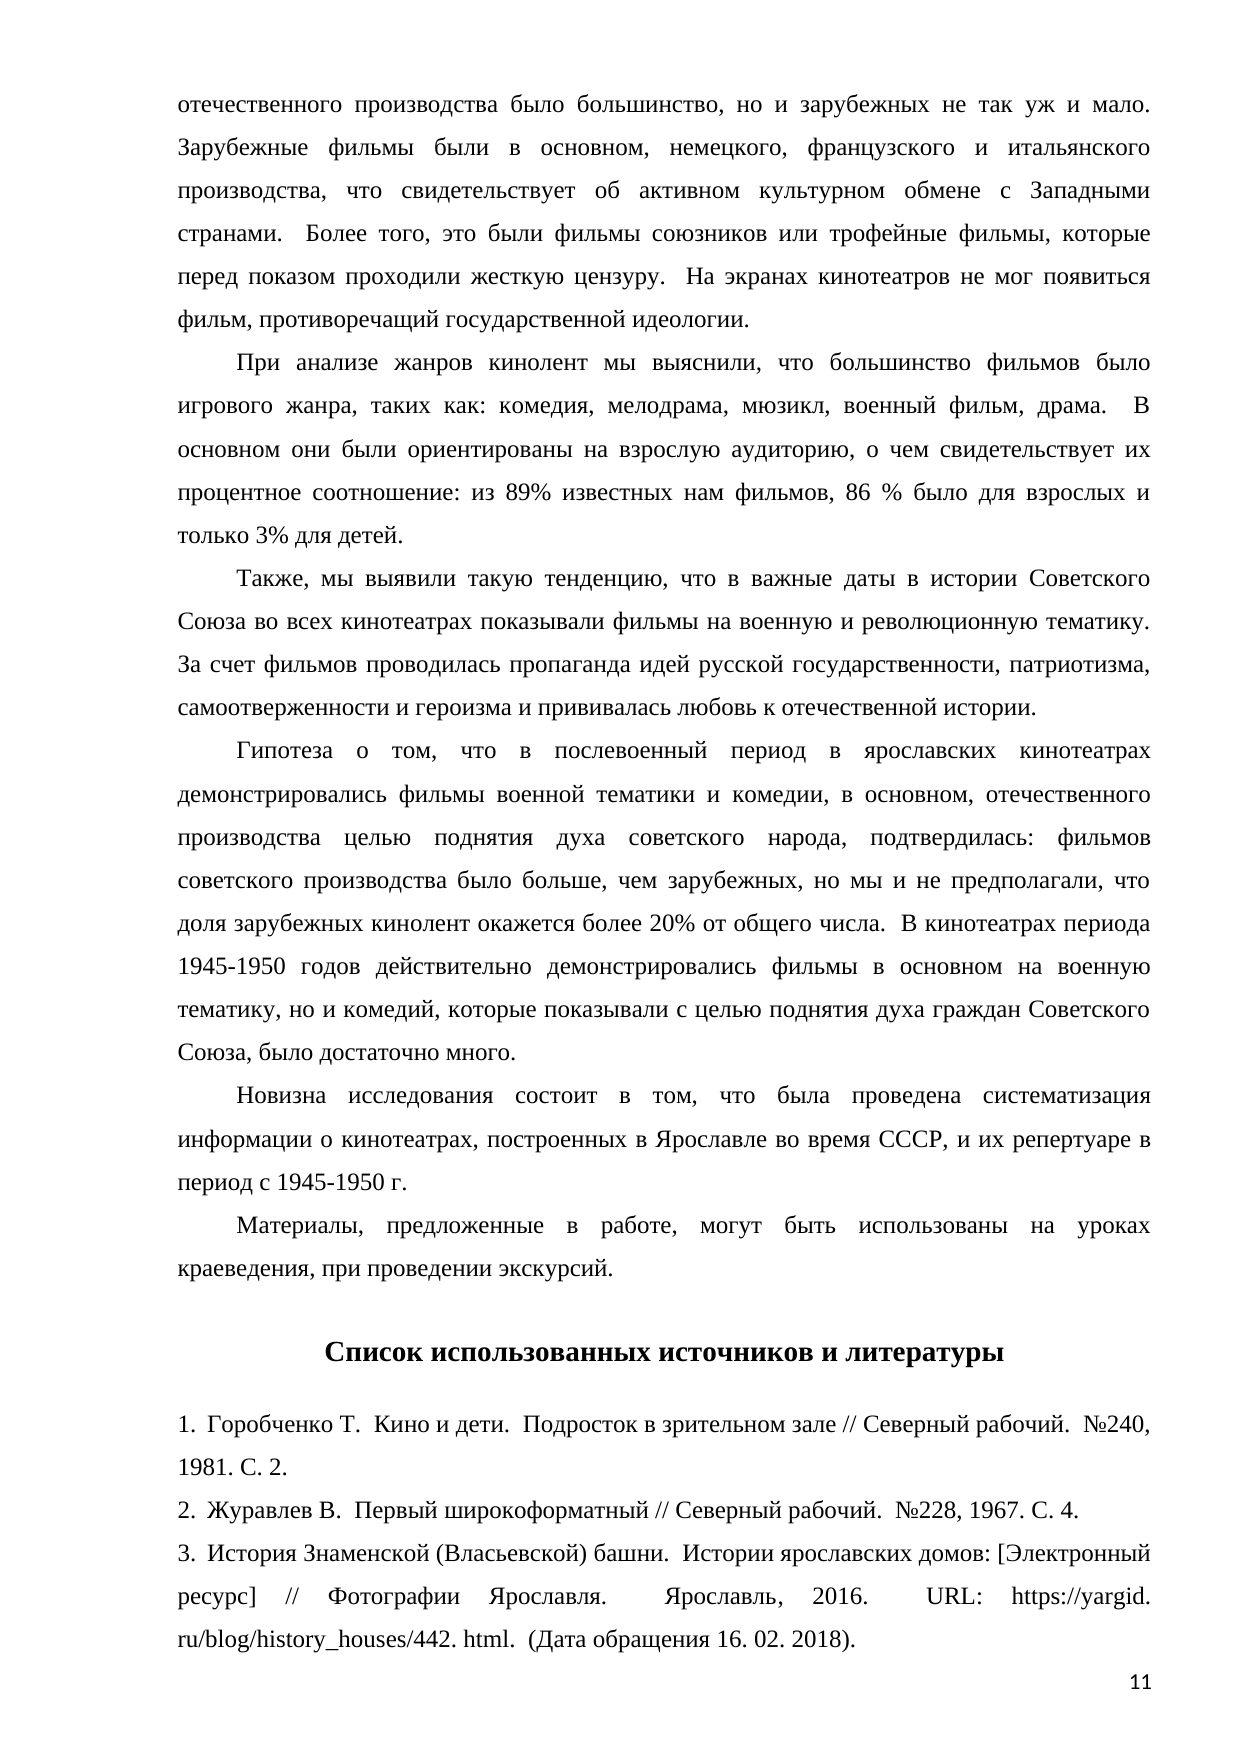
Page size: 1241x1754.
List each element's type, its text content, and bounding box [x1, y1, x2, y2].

list Горобченко Т. Кино и дети. Подросток в зрительном зале // Северный рабочий. №240, 1981. С. 2. [177, 1409, 1152, 1481]
text Материалы, предложенные в работе, могут быть использованы на уроках краеведения, при проведении экскурсий. [177, 1210, 1152, 1282]
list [177, 89, 1152, 333]
list Журавлев В. Первый широкоформатный // Северный рабочий. №228, 1967. С. 4. [177, 1495, 1152, 1524]
list Новизна исследования состоит в том, что была проведена систематизация информации о кинотеатрах, построенных в Ярославле во время СССР, и их репертуаре в период с 1945-1950 г. [177, 1081, 1152, 1196]
list При анализе жанров кинолент мы выяснили, что большинство фильмов было игрового жанра, таких как: комедия, мелодрама, мюзикл, военный фильм, драма. В основном они были ориентированы на взрослую аудиторию, о чем свидетельствует их процентное соотношение: из 89% известных нам фильмов, 86 % было для взрослых и только 3% для детей. [177, 347, 1152, 549]
list Также, мы выявили такую тенденцию, что в важные даты в истории Советского Союза во всех кинотеатрах показывали фильмы на военную и революционную тематику. За счет фильмов проводилась пропаганда идей русской государственности, патриотизма, самоотверженности и героизма и прививалась любовь к отечественной истории. [177, 563, 1152, 721]
subtitle Список использованных источников и литературы [177, 1334, 1152, 1367]
list Гипотеза о том, что в послевоенный период в ярославских кинотеатрах демонстрировались фильмы военной тематики и комедии, в основном, отечественного производства целью поднятия духа советского народа, подтвердилась: фильмов советского производства было больше, чем зарубежных, но мы и не предполагали, что доля зарубежных кинолент окажется более 20% от общего числа. В кинотеатрах периода 1945-1950 годов действительно демонстрировались фильмы в основном на военную тематику, но и комедий, которые показывали с целью поднятия духа граждан Советского Союза, было достаточно много. [177, 736, 1152, 1066]
list История Знаменской (Власьевской) башни. Истории ярославских домов: [Электронный ресурс] // Фотографии Ярославля. Ярославль, 2016. URL: https://yargid. ru/blog/history_houses/442. html. (Дата обращения 16. 02. 2018). [177, 1538, 1152, 1653]
